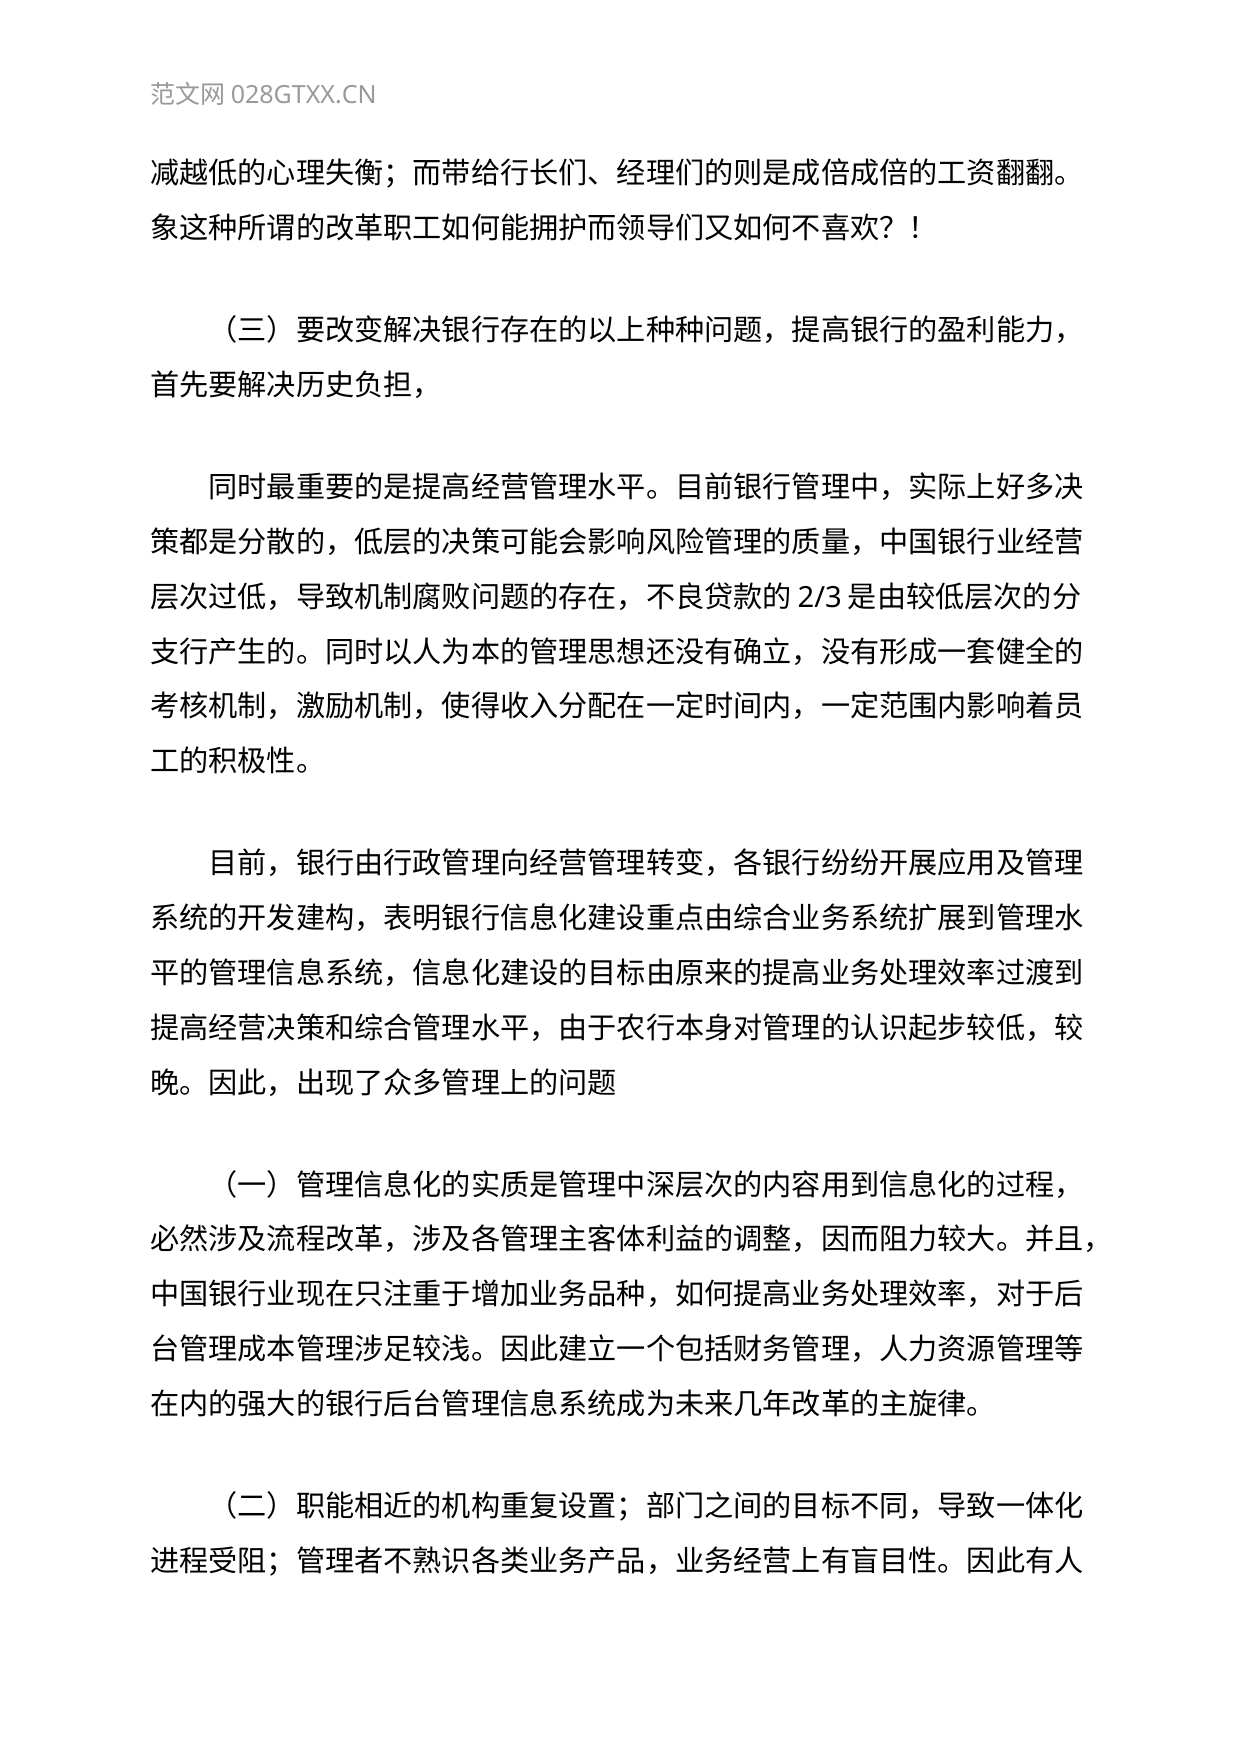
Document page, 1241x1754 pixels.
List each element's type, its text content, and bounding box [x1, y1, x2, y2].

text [150, 1482, 1090, 1579]
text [150, 150, 1090, 247]
text 目前，银行由行政管理向经营管理转变，各银行纷纷开展应用及管理系统的开发建构，表明银行信息化建设重点由综合业务系统扩展到管理水平的管理信息系统，信息化建设的目标由原来的提高业务处理效率过渡到提高经营决策和综合管理水平，由于农行本身对管理的认识起步较低，较晚。因此，出现了众多管理上的问题 [150, 840, 1090, 1102]
text （一）管理信息化的实质是管理中深层次的内容用到信息化的过程，必然涉及流程改革，涉及各管理主客体利益的调整，因而阻力较大。并且，中国银行业现在只注重于增加业务品种，如何提高业务处理效率，对于后台管理成本管理涉足较浅。因此建立一个包括财务管理，人力资源管理等在内的强大的银行后台管理信息系统成为未来几年改革的主旋律。 [150, 1161, 1090, 1423]
text 同时最重要的是提高经营管理水平。目前银行管理中，实际上好多决策都是分散的，低层的决策可能会影响风险管理的质量，中国银行业经营层次过低，导致机制腐败问题的存在，不良贷款的2/3是由较低层次的分支行产生的。同时以人为本的管理思想还没有确立，没有形成一套健全的考核机制，激励机制，使得收入分配在一定时间内，一定范围内影响着员工的积极性。 [150, 463, 1090, 780]
text （三）要改变解决银行存在的以上种种问题，提高银行的盈利能力，首先要解决历史负担， [150, 307, 1090, 404]
